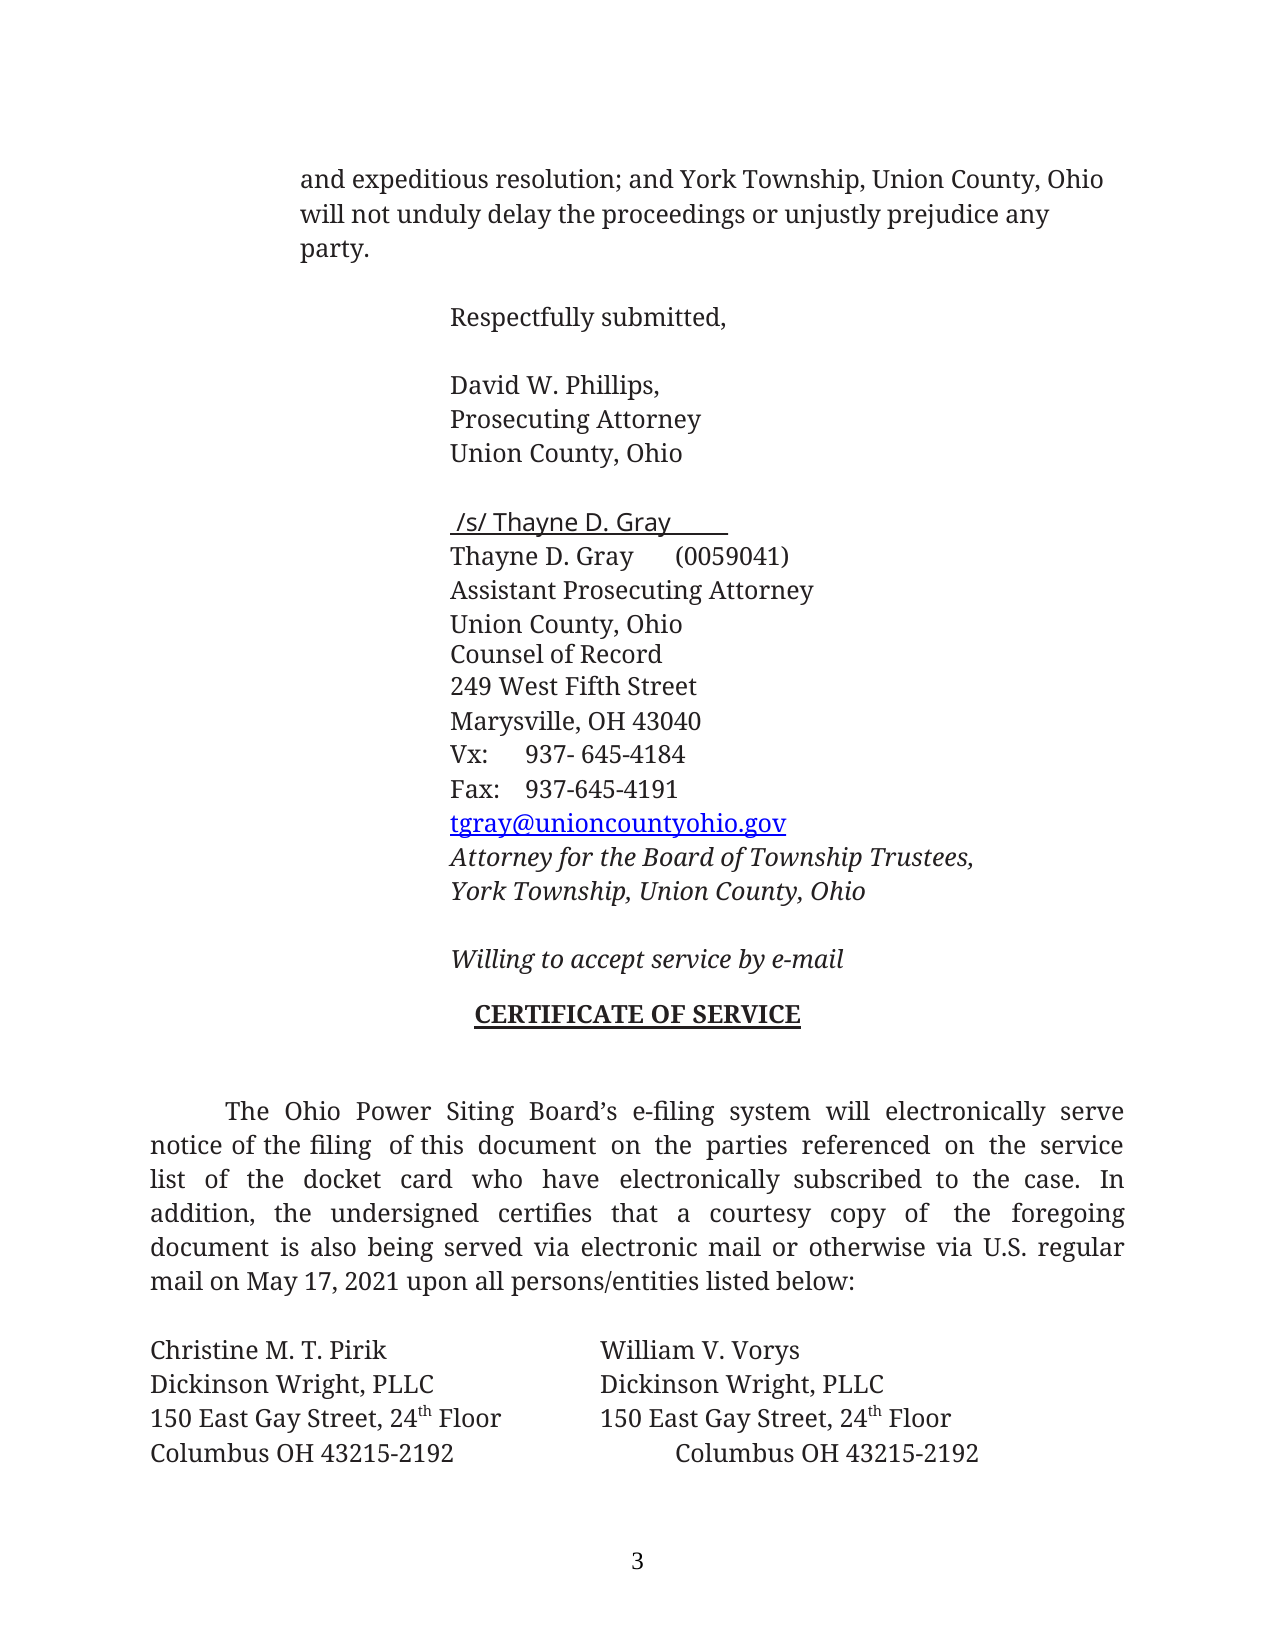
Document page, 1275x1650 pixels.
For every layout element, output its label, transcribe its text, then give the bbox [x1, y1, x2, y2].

text Thayne D. Gray (0059041) [150, 538, 1125, 573]
text Marysville, OH 43040 [150, 703, 1125, 737]
text The Ohio Power Siting Board’s e-filing system will electronically serve notice of the filing of this document on the parties referenced on the service list of the docket card who have electronically subscribed to the case. In addition, the undersigned certifies that a courtesy copy of the foregoing document is also being served via electronic mail or otherwise via U.S. regular mail on May 17, 2021 upon all persons/entities listed below: [150, 1093, 1125, 1298]
text 249 West Fifth Street [150, 669, 1125, 703]
text David W. Phillips, [150, 368, 1125, 402]
text Attorney for the Board of Township Trustees, [150, 839, 1125, 873]
text Assistant Prosecuting Attorney [150, 573, 1125, 607]
text Union County, Ohio [150, 607, 1125, 641]
text Respectfully submitted, [150, 299, 1125, 333]
text and expeditious resolution; and York Township, Union County, Ohio will not unduly delay the proceedings or unjustly prejudice any party. [300, 162, 1125, 264]
text Vx: 937- 645-4184 [150, 737, 1125, 771]
text York Township, Union County, Ohio [150, 873, 1125, 907]
text Prosecuting Attorney [150, 402, 1125, 436]
text tgray@unioncountyohio.gov [150, 805, 1125, 839]
text Willing to accept service by e-mail [150, 942, 1125, 976]
subtitle CERTIFICATE OF SERVICE [150, 997, 1125, 1031]
text 150 East Gay Street, 24th Floor 150 East Gay Street, 24th Floor [150, 1401, 1125, 1435]
text Dickinson Wright, PLLC Dickinson Wright, PLLC [150, 1367, 1125, 1401]
text Counsel of Record [150, 641, 1125, 669]
text Fax: 937-645-4191 [150, 771, 1125, 805]
text Union County, Ohio [150, 436, 1125, 470]
text Christine M. T. Pirik William V. Vorys [150, 1333, 1125, 1367]
text /s/ Thayne D. Gray [150, 504, 1125, 538]
text Columbus OH 43215-2192 Columbus OH 43215-2192 [150, 1435, 1125, 1469]
